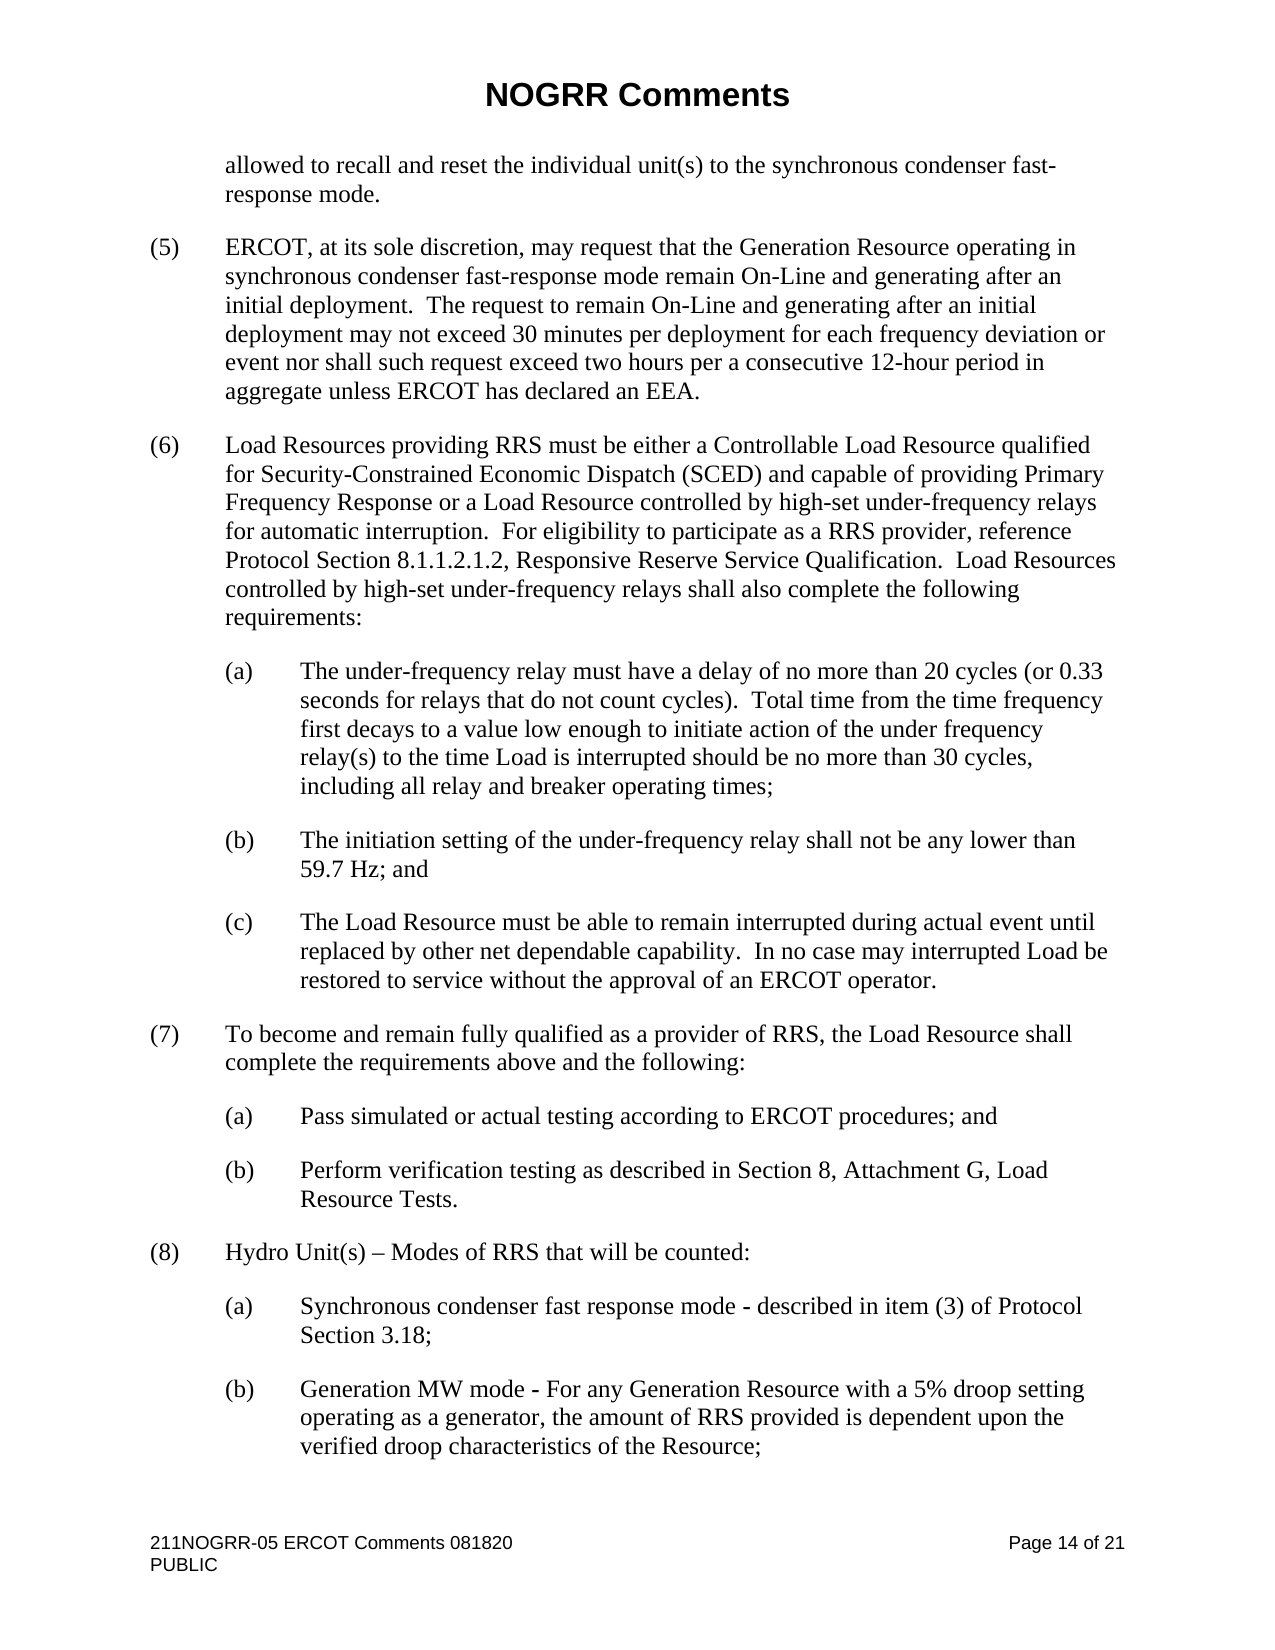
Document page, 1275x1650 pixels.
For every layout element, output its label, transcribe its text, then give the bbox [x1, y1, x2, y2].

text (c) The Load Resource must be able to remain interrupted during actual event until replaced by other net dependable capability. In no case may interrupted Load be restored to service without the approval of an ERCOT operator. [225, 907, 1125, 994]
text (6) Load Resources providing RRS must be either a Controllable Load Resource qualified for Security-Constrained Economic Dispatch (SCED) and capable of providing Primary Frequency Response or a Load Resource controlled by high-set under-frequency relays for automatic interruption. For eligibility to participate as a RRS provider, reference Protocol Section 8.1.1.2.1.2, Responsive Reserve Service Qualification. Load Resources controlled by high-set under-frequency relays shall also complete the following requirements: [150, 430, 1125, 631]
text (a) The under-frequency relay must have a delay of no more than 20 cycles (or 0.33 seconds for relays that do not count cycles). Total time from the time frequency first decays to a value low enough to initiate action of the under frequency relay(s) to the time Load is interrupted should be no more than 30 cycles, including all relay and breaker operating times; [225, 656, 1125, 800]
text (a) Synchronous condenser fast response mode - described in item (3) of Protocol Section 3.18; [225, 1291, 1125, 1349]
text (7) To become and remain fully qualified as a provider of RRS, the Load Resource shall complete the requirements above and the following: [150, 1019, 1125, 1076]
text (5) ERCOT, at its sole discretion, may request that the Generation Resource operating in synchronous condenser fast-response mode remain On-Line and generating after an initial deployment. The request to remain On-Line and generating after an initial deployment may not exceed 30 minutes per deployment for each frequency deviation or event nor shall such request exceed two hours per a consecutive 12-hour period in aggregate unless ERCOT has declared an EEA. [150, 232, 1125, 405]
text (a) Pass simulated or actual testing according to ERCOT procedures; and [225, 1101, 1125, 1130]
text (b) Generation MW mode - For any Generation Resource with a 5% droop setting operating as a generator, the amount of RRS provided is dependent upon the verified droop characteristics of the Resource; [225, 1374, 1125, 1460]
text (b) The initiation setting of the under-frequency relay shall not be any lower than 59.7 Hz; and [225, 825, 1125, 882]
text (8) Hydro Unit(s) – Modes of RRS that will be counted: [150, 1237, 1125, 1266]
text (b) Perform verification testing as described in Section 8, Attachment G, Load Resource Tests. [225, 1155, 1125, 1212]
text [150, 150, 1125, 207]
